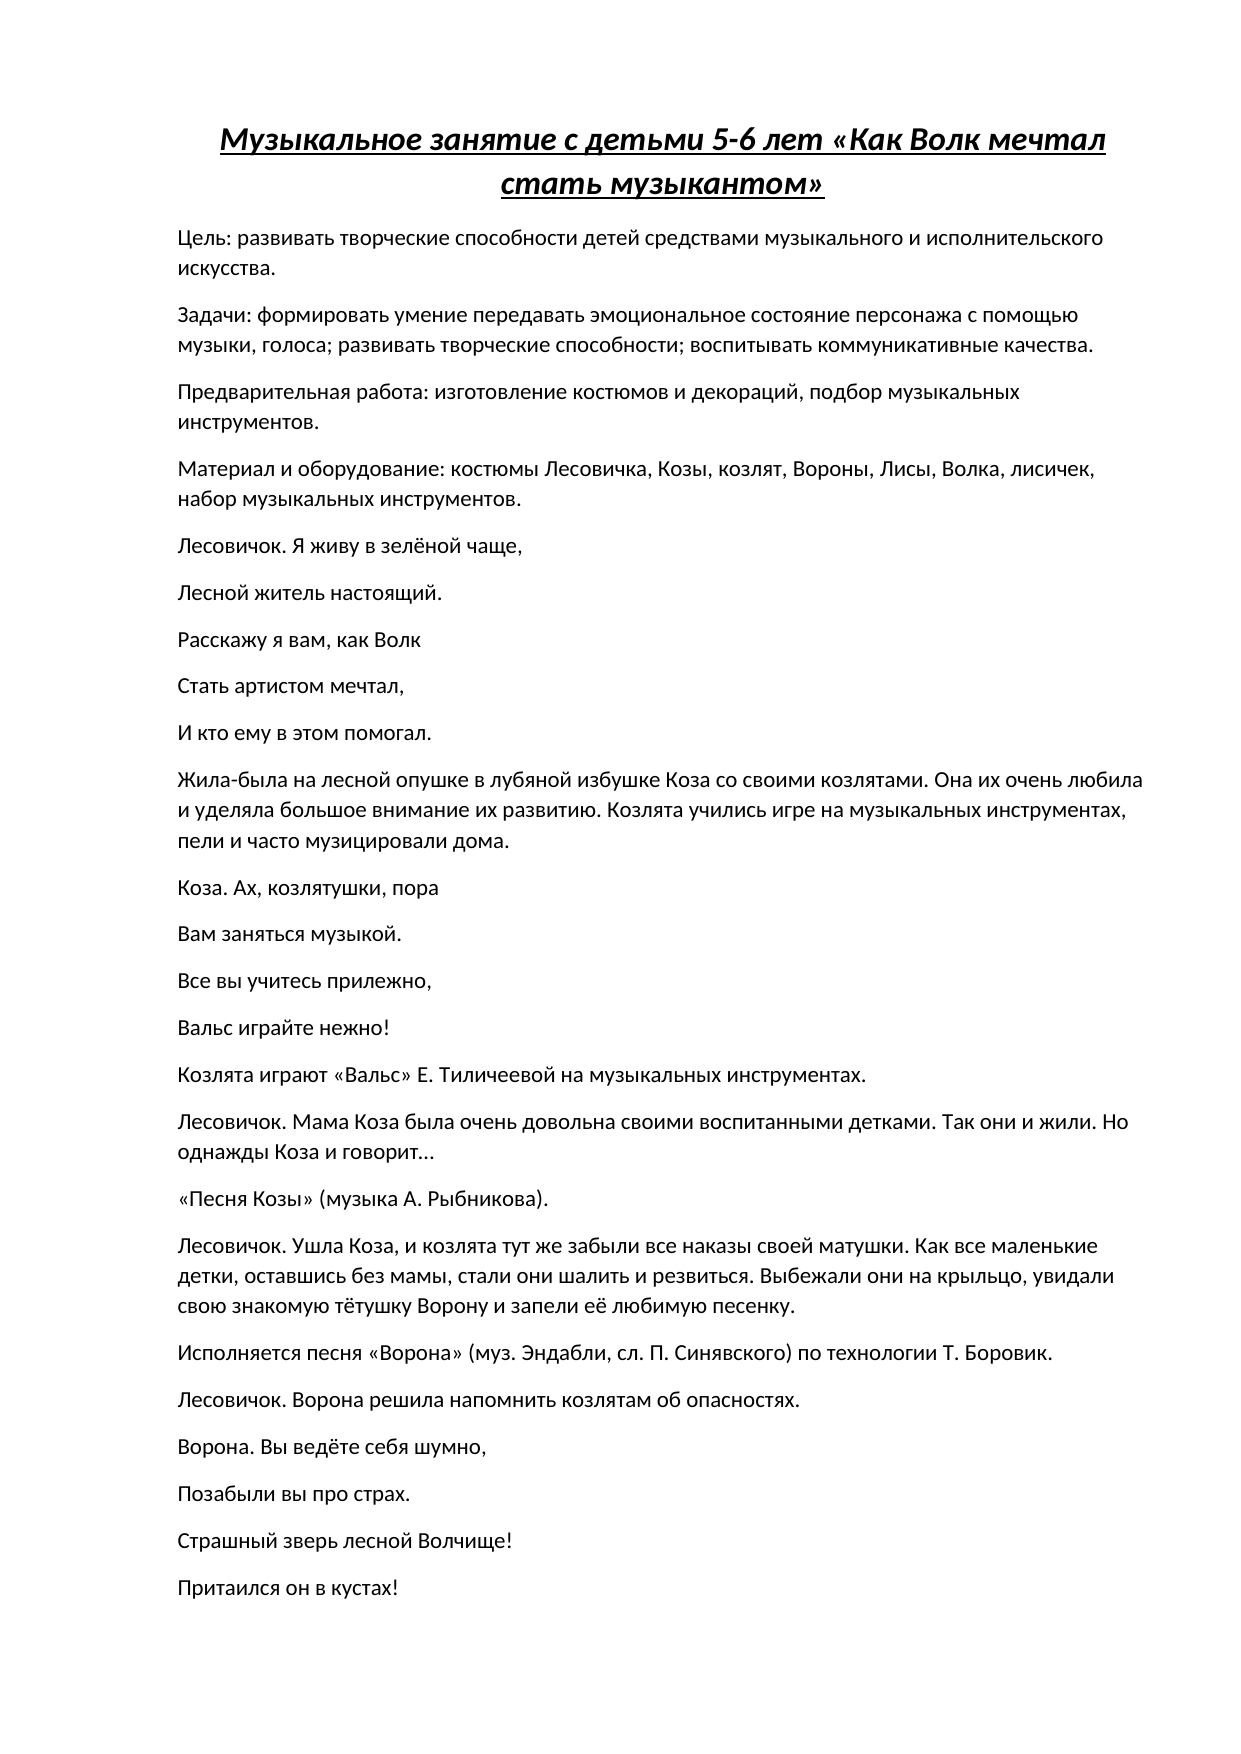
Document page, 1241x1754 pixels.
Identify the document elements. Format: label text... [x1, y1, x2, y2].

text Цель: развивать творческие способности детей средствами музыкального и исполнительского искусства. [177, 223, 1152, 281]
text Вам заняться музыкой. [177, 919, 1152, 948]
text Стать артистом мечтал, [177, 672, 1152, 700]
text Задачи: формировать умение передавать эмоциональное состояние персонажа с помощью музыки, голоса; развивать творческие способности; воспитывать коммуникативные качества. [177, 300, 1152, 358]
text Козлята играют «Вальс» Е. Тиличеевой на музыкальных инструментах. [177, 1060, 1152, 1088]
text Ворона. Вы ведёте себя шумно, [177, 1432, 1152, 1460]
text Жила-была на лесной опушке в лубяной избушке Коза со своими козлятами. Она их очень любила и уделяла большое внимание их развитию. Козлята учились игре на музыкальных инструментах, пели и часто музицировали дома. [177, 765, 1152, 854]
text Позабыли вы про страх. [177, 1479, 1152, 1507]
text Лесовичок. Я живу в зелёной чаще, [177, 531, 1152, 559]
text Все вы учитесь прилежно, [177, 966, 1152, 994]
text Материал и оборудование: костюмы Лесовичка, Козы, козлят, Вороны, Лисы, Волка, лисичек, набор музыкальных инструментов. [177, 454, 1152, 512]
text Музыкальное занятие с детьми 5-6 лет «Как Волк мечтал стать музыкантом» [177, 118, 1152, 203]
text Исполняется песня «Ворона» (муз. Эндабли, сл. П. Синявского) по технологии Т. Боровик. [177, 1338, 1152, 1366]
text Лесовичок. Мама Коза была очень довольна своими воспитанными детками. Так они и жили. Но однажды Коза и говорит… [177, 1107, 1152, 1165]
text «Песня Козы» (музыка А. Рыбникова). [177, 1184, 1152, 1212]
text И кто ему в этом помогал. [177, 718, 1152, 747]
text Лесовичок. Ушла Коза, и козлята тут же забыли все наказы своей матушки. Как все маленькие детки, оставшись без мамы, стали они шалить и резвиться. Выбежали они на крыльцо, увидали свою знакомую тётушку Ворону и запели её любимую песенку. [177, 1231, 1152, 1319]
text Лесной житель настоящий. [177, 578, 1152, 606]
text Предварительная работа: изготовление костюмов и декораций, подбор музыкальных инструментов. [177, 377, 1152, 435]
text Коза. Ах, козлятушки, пора [177, 873, 1152, 901]
text Лесовичок. Ворона решила напомнить козлятам об опасностях. [177, 1385, 1152, 1413]
text Вальс играйте нежно! [177, 1013, 1152, 1041]
text Страшный зверь лесной Волчище! [177, 1526, 1152, 1554]
text Притаился он в кустах! [177, 1573, 1152, 1601]
text Расскажу я вам, как Волк [177, 625, 1152, 653]
